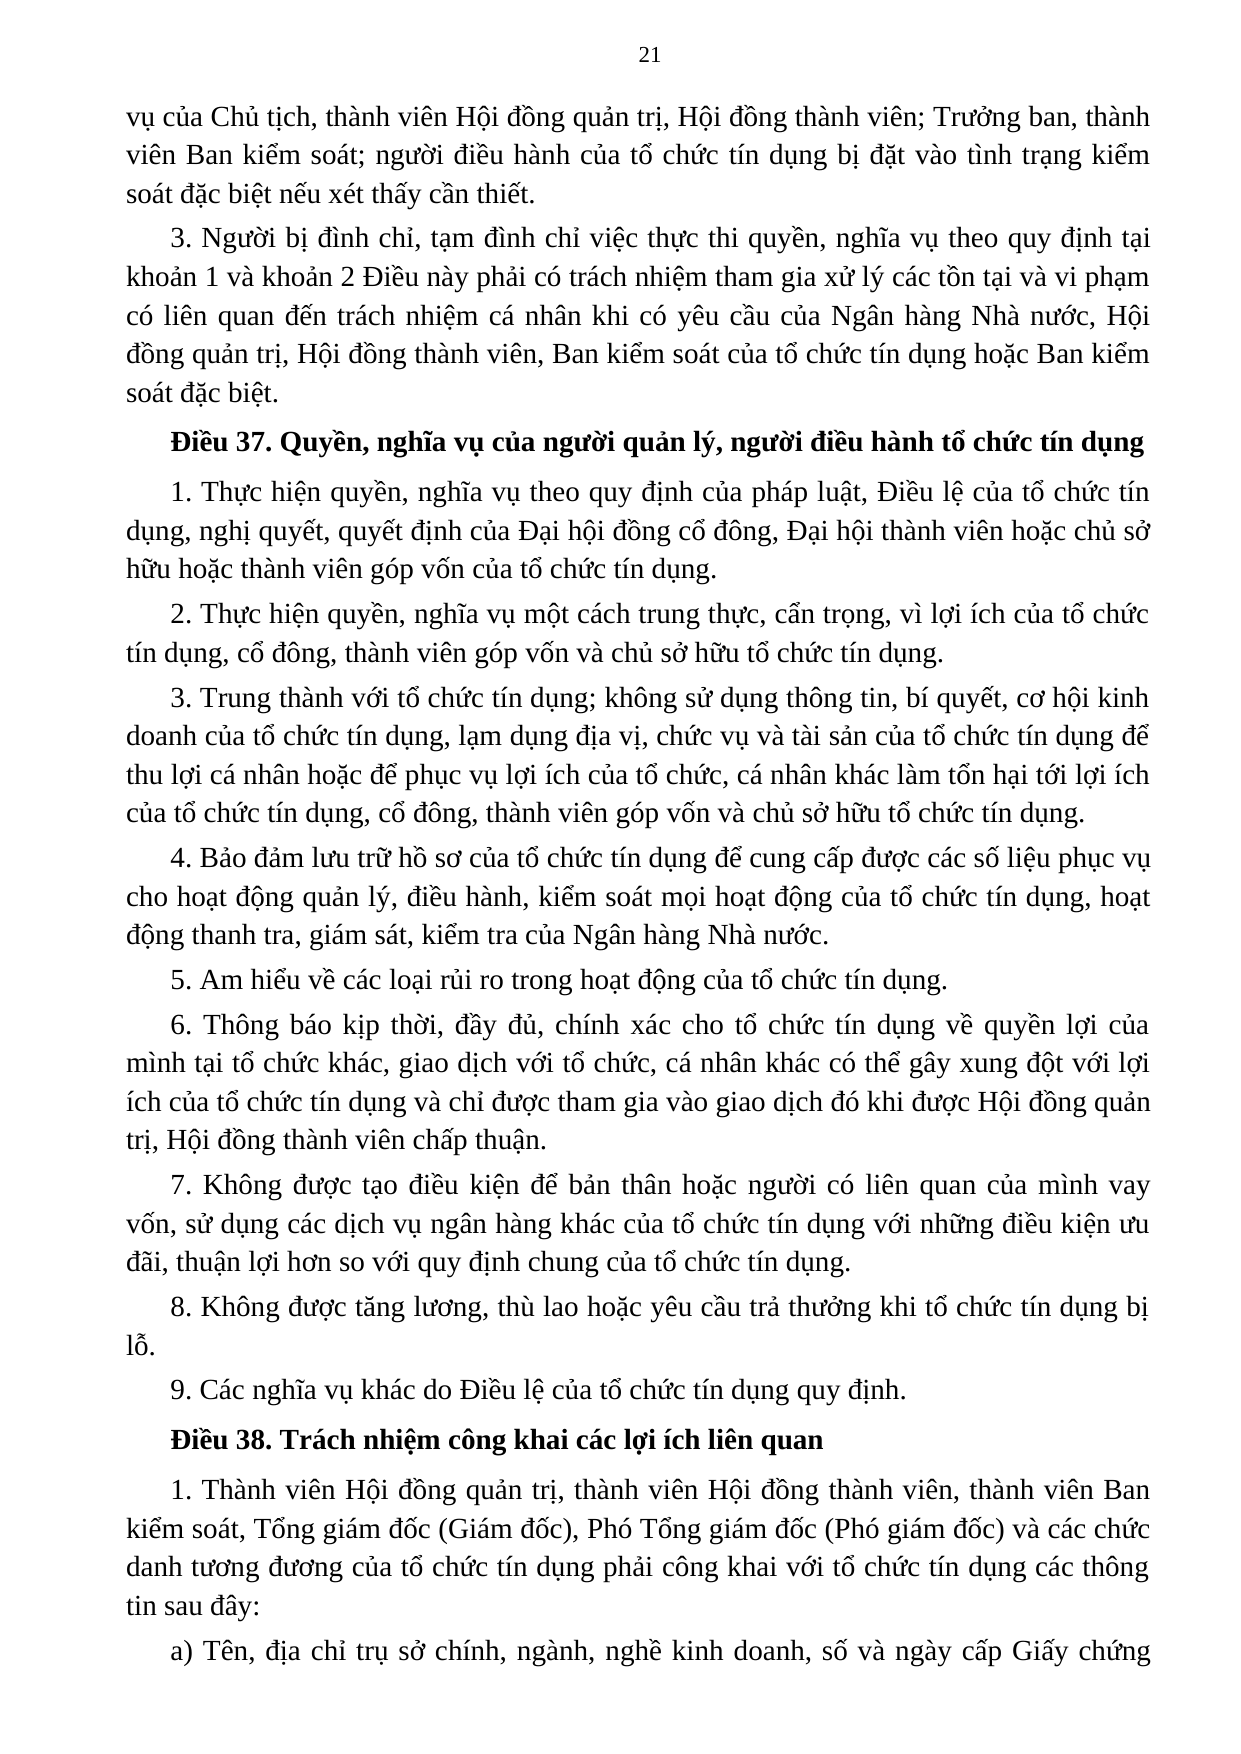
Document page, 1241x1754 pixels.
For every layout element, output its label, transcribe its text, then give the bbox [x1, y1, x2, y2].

table_cell Điều 38. Trách nhiệm công khai các lợi ích liên quan [115, 1416, 1163, 1466]
table_cell 1. Thực hiện quyền, nghĩa vụ theo quy định của pháp luật, Điều lệ của tổ chức tín dụng, nghị quyết, quyết định của Đại hội đồng cổ đông, Đại hội thành viên hoặc chủ sở hữu hoặc thành viên góp vốn của tổ chức tín dụng. 2. Thực hiện quyền, nghĩa vụ một cách trung thực, cẩn trọng, vì lợi ích của tổ chức tín dụng, cổ đông, thành viên góp vốn và chủ sở hữu tổ chức tín dụng. 3. Trung thành với tổ chức tín dụng; không sử dụng thông tin, bí quyết, cơ hội kinh doanh của tổ chức tín dụng, lạm dụng địa vị, chức vụ và tài sản của tổ chức tín dụng để thu lợi cá nhân hoặc để phục vụ lợi ích của tổ chức, cá nhân khác làm tổn hại tới lợi ích của tổ chức tín dụng, cổ đông, thành viên góp vốn và chủ sở hữu tổ chức tín dụng. 4. Bảo đảm lưu trữ hồ sơ của tổ chức tín dụng để cung cấp được các số liệu phục vụ cho hoạt động quản lý, điều hành, kiểm soát mọi hoạt động của tổ chức tín dụng, hoạt động thanh tra, giám sát, kiểm tra của Ngân hàng Nhà nước. 5. Am hiểu về các loại rủi ro trong hoạt động của tổ chức tín dụng. 6. Thông báo kịp thời, đầy đủ, chính xác cho tổ chức tín dụng về quyền lợi của mình tại tổ chức khác, giao dịch với tổ chức, cá nhân khác có thể gây xung đột với lợi ích của tổ chức tín dụng và chỉ được tham gia vào giao dịch đó khi được Hội đồng quản trị, Hội đồng thành viên chấp thuận. 7. Không được tạo điều kiện để bản thân hoặc người có liên quan của mình vay vốn, sử dụng các dịch vụ ngân hàng khác của tổ chức tín dụng với những điều kiện ưu đãi, thuận lợi hơn so với quy định chung của tổ chức tín dụng. 8. Không được tăng lương, thù lao hoặc yêu cầu trả thưởng khi tổ chức tín dụng bị lỗ. 9. Các nghĩa vụ khác do Điều lệ của tổ chức tín dụng quy định. [115, 468, 1163, 1416]
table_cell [115, 1466, 1163, 1666]
table_cell Điều 37. Quyền, nghĩa vụ của người quản lý, người điều hành tổ chức tín dụng [115, 418, 1163, 468]
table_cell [115, 93, 1163, 418]
